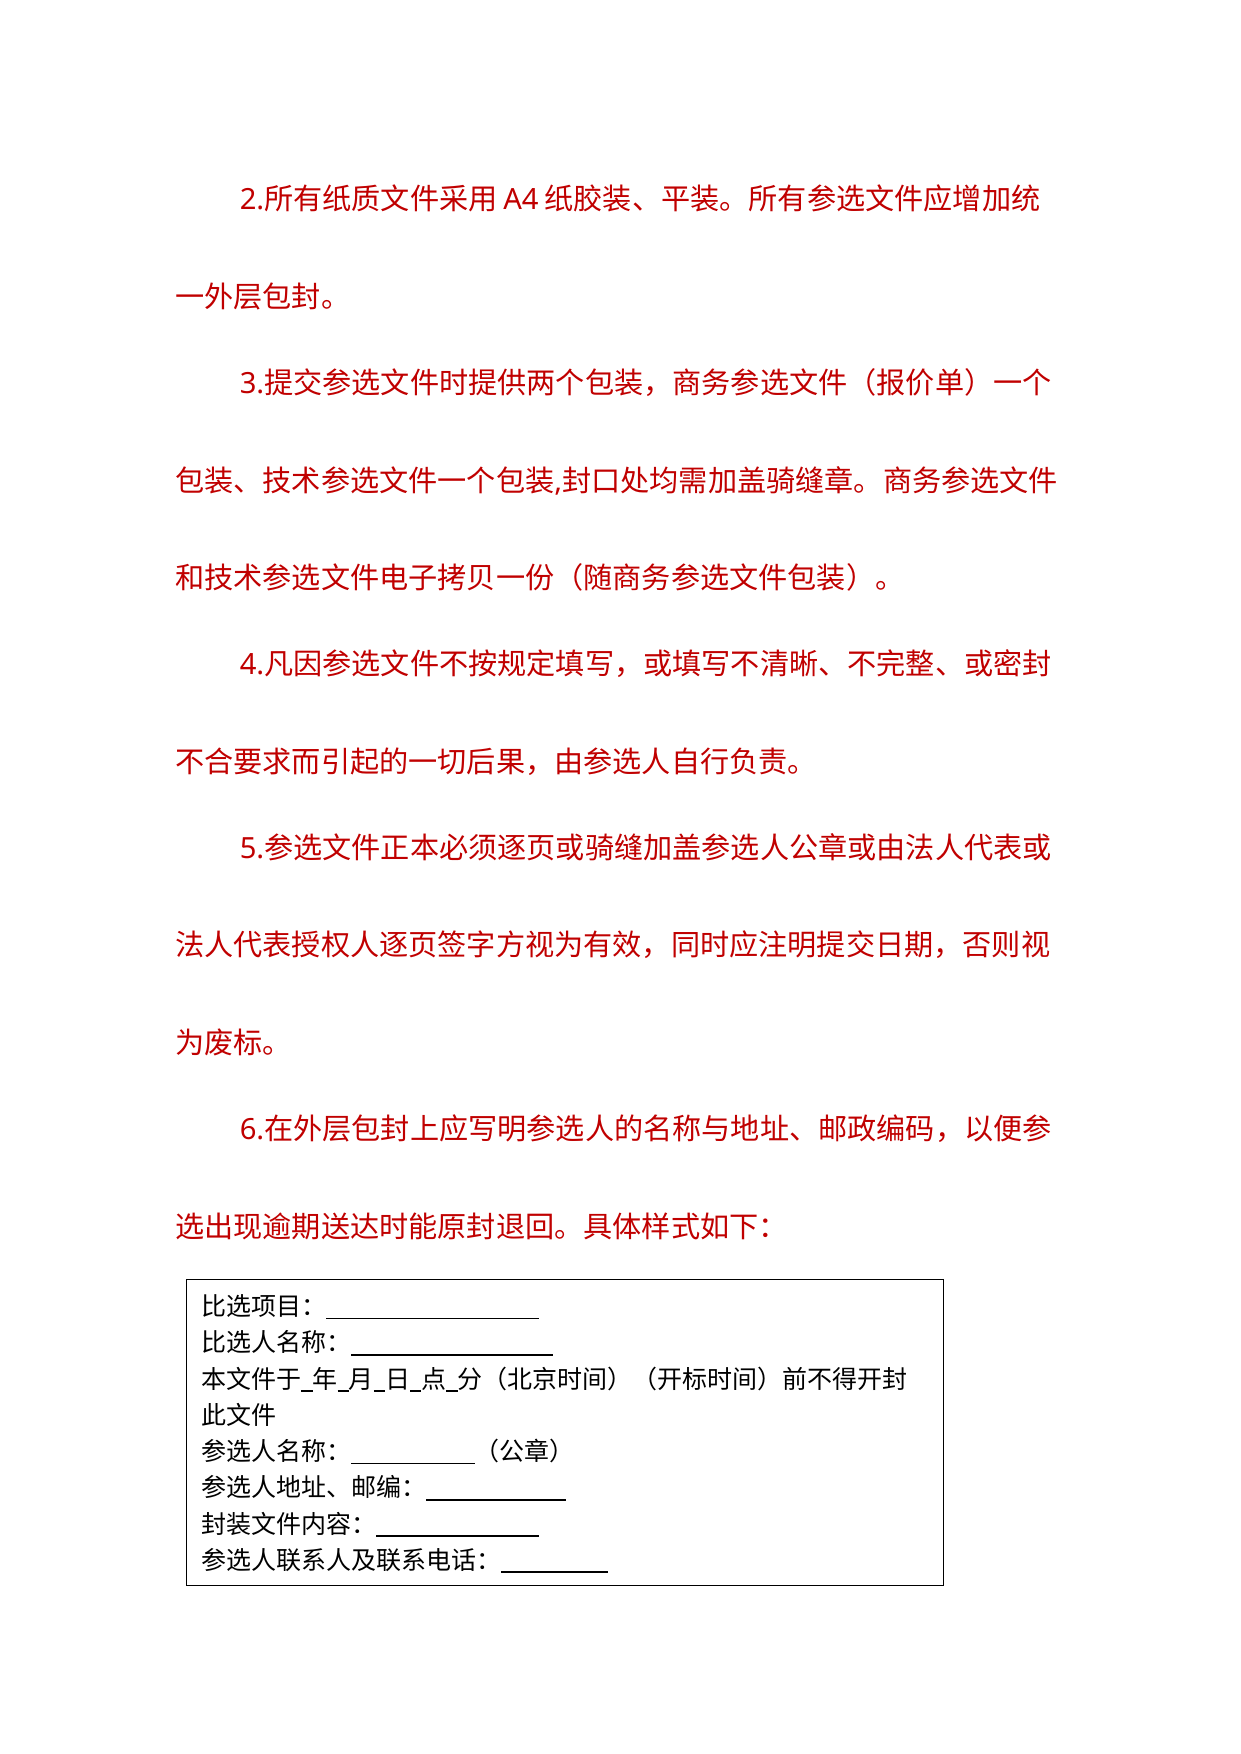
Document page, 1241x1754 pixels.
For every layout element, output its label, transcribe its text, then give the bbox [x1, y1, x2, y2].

text 3.提交参选文件时提供两个包装，商务参选文件（报价单）一个包装、技术参选文件一个包装,封口处均需加盖骑缝章。商务参选文件和技术参选文件电子拷贝一份（随商务参选文件包装）。 [175, 348, 1065, 608]
text 6.在外层包封上应写明参选人的名称与地址、邮政编码，以便参选出现逾期送达时能原封退回。具体样式如下： [175, 1094, 1065, 1257]
text 5.参选文件正本必须逐页或骑缝加盖参选人公章或由法人代表或法人代表授权人逐页签字方视为有效，同时应注明提交日期，否则视为废标。 [175, 813, 1065, 1073]
text 4.凡因参选文件不按规定填写，或填写不清晰、不完整、或密封不合要求而引起的一切后果，由参选人自行负责。 [175, 629, 1065, 792]
text 2.所有纸质文件采用A4纸胶装、平装。所有参选文件应增加统一外层包封。 [175, 165, 1065, 327]
